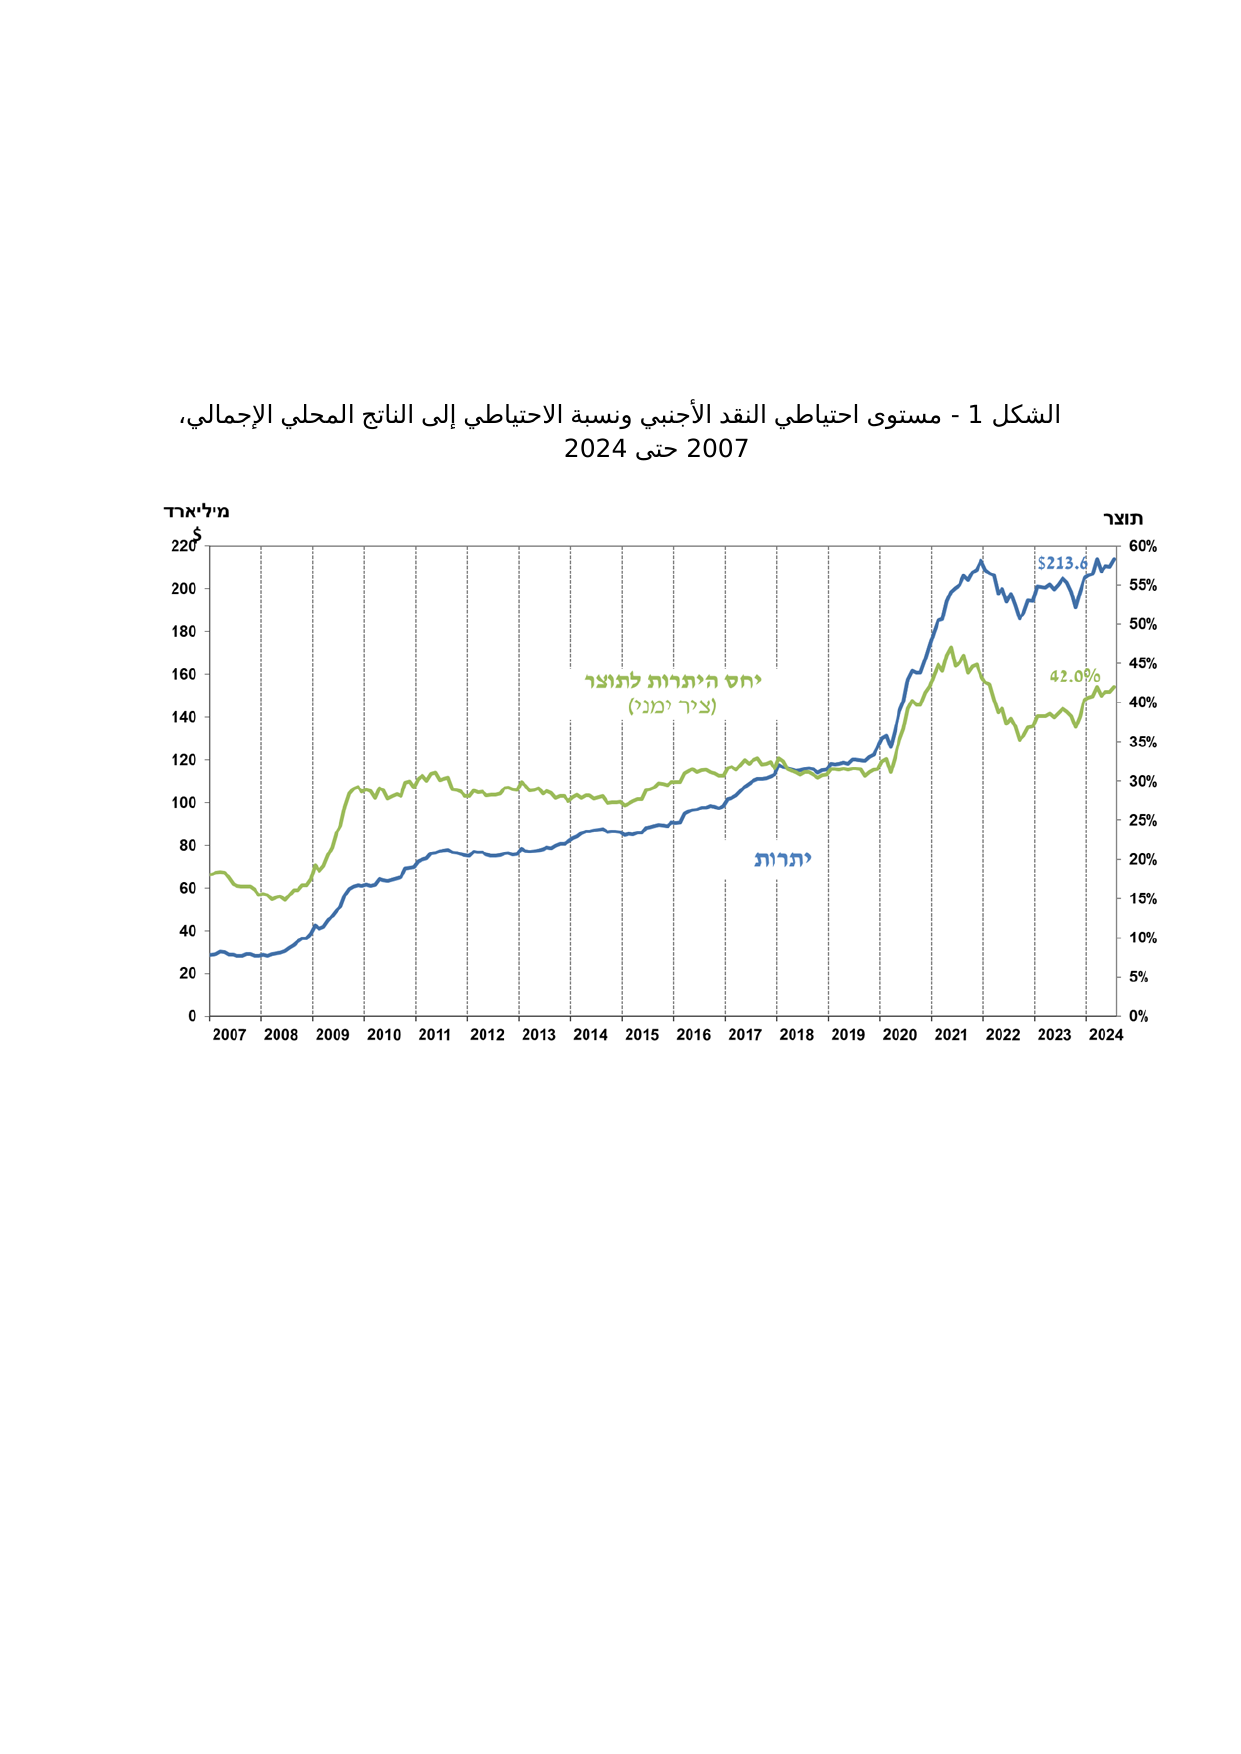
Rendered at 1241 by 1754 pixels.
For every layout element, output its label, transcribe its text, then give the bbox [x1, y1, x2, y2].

picture [132, 488, 1166, 1089]
text الشكل 1 - مستوى احتياطي النقد الأجنبي ونسبة الاحتياطي إلى الناتج المحلي الإجمالي، 2007 حتى 2024 [162, 400, 1152, 463]
